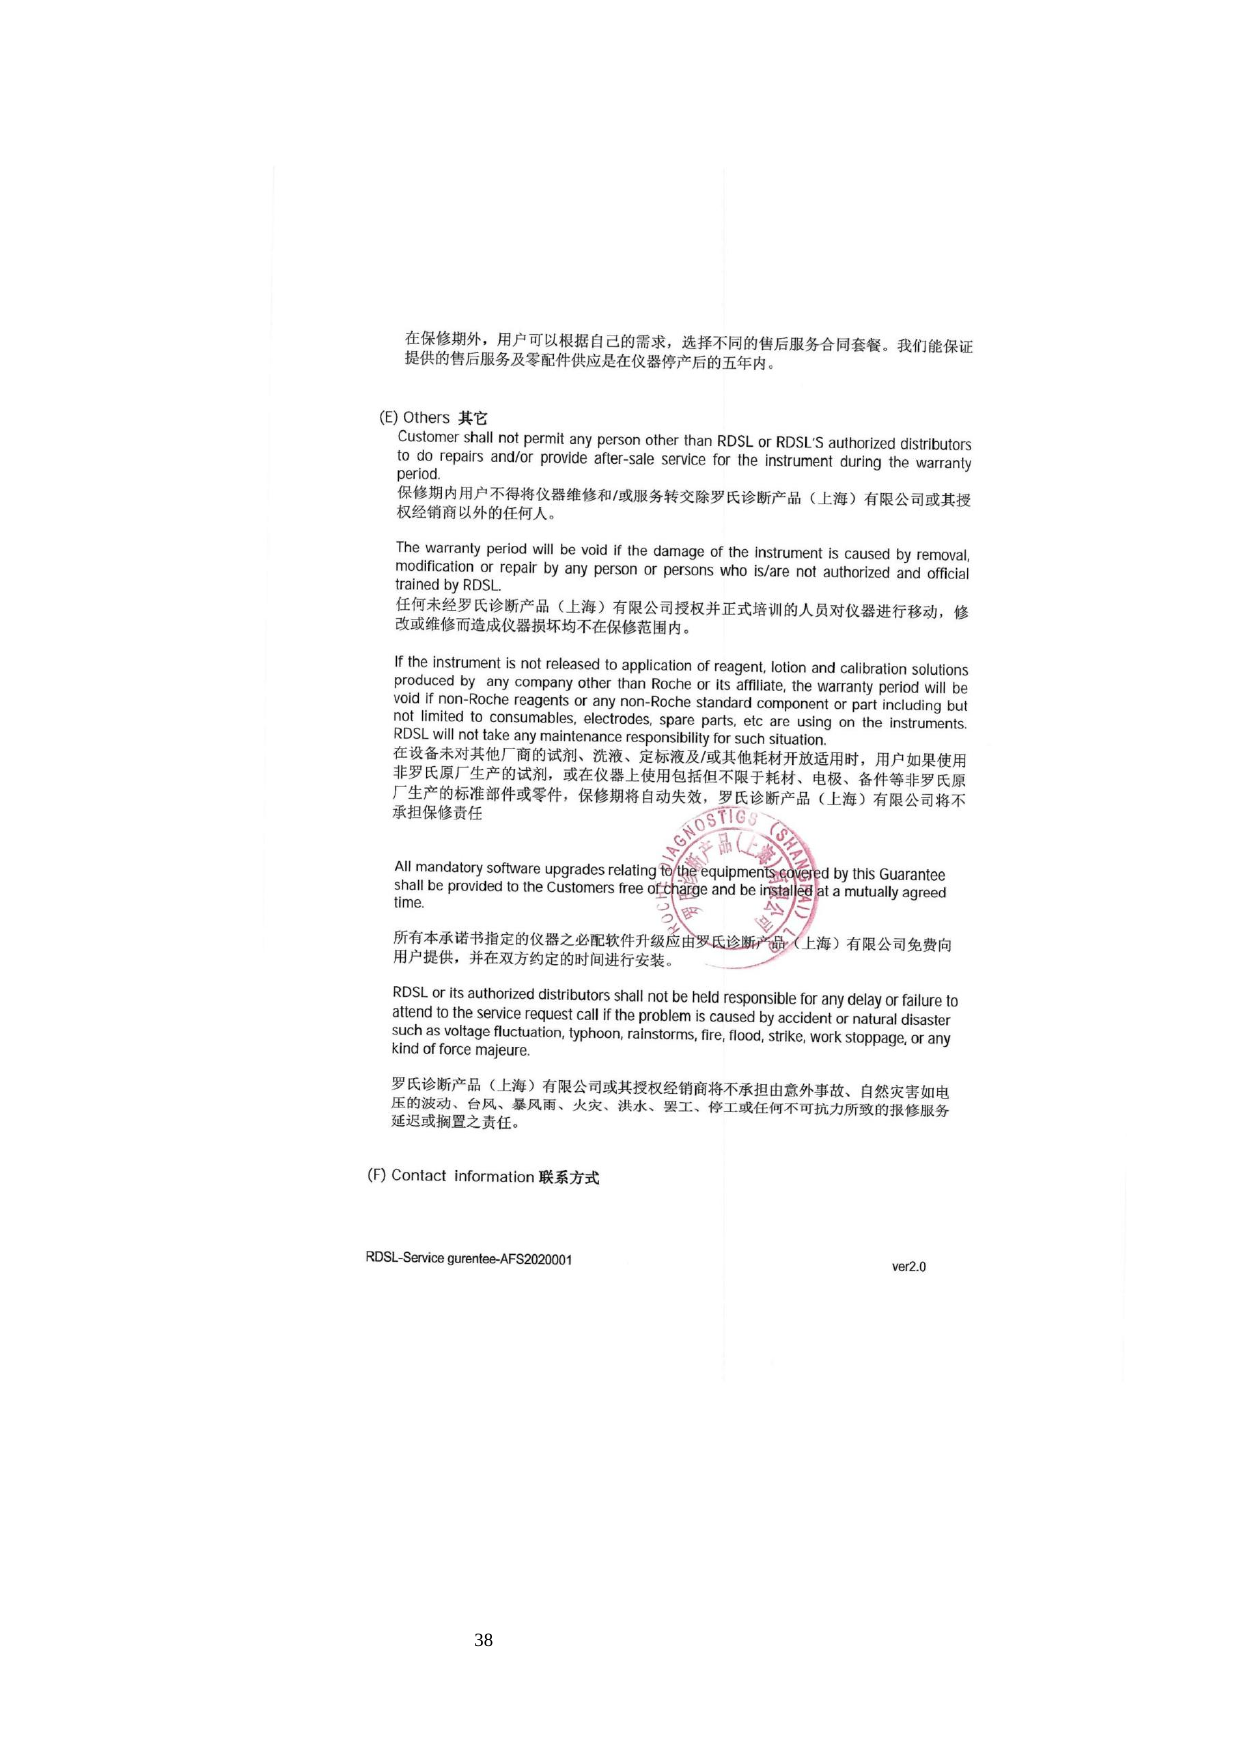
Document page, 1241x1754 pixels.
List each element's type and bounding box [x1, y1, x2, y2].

picture [262, 162, 1128, 1385]
